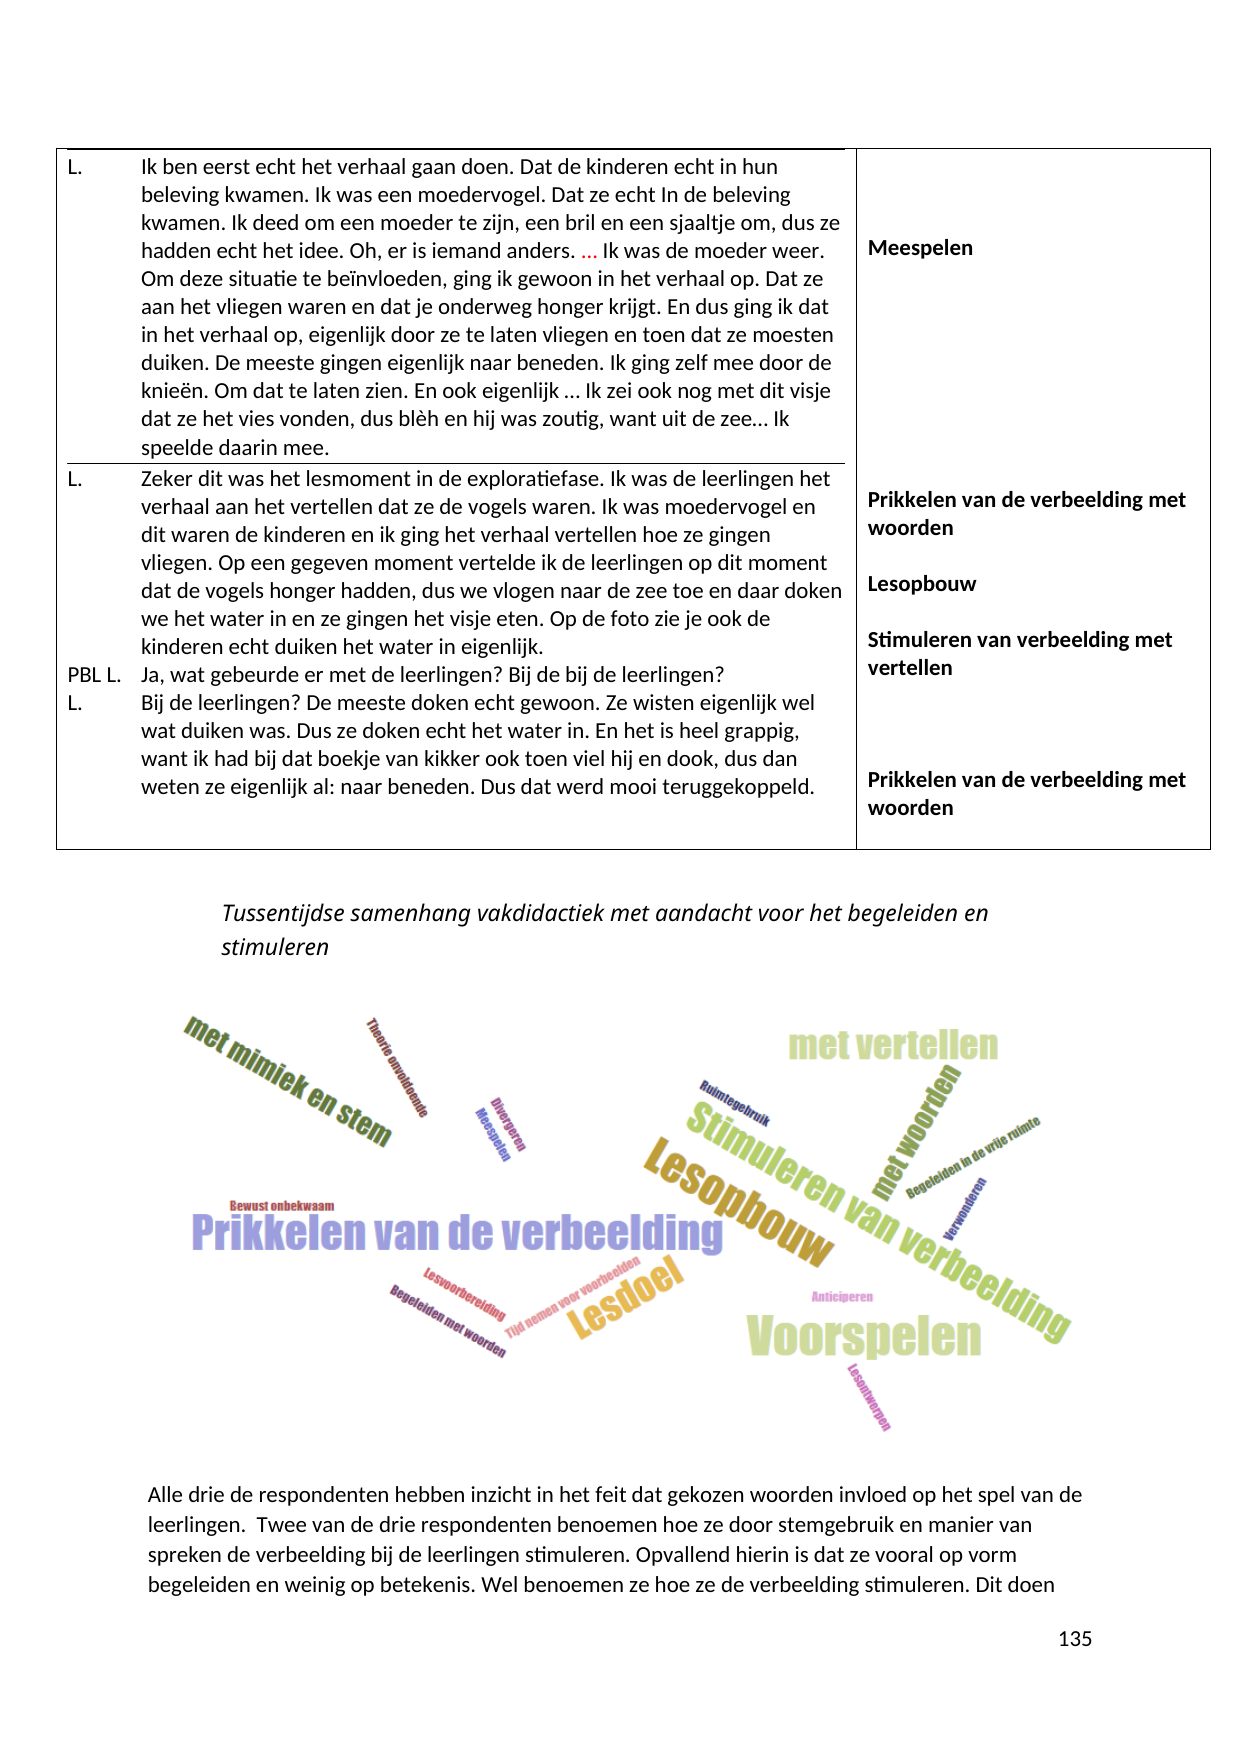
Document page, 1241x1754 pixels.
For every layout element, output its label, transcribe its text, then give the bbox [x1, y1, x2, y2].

picture [147, 964, 1093, 1462]
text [148, 1480, 1092, 1599]
subtitle Tussentijdse samenhang vakdidactiek met aandacht voor het begeleiden en stimuleren [221, 897, 1092, 962]
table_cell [857, 149, 1210, 849]
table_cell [57, 149, 856, 849]
